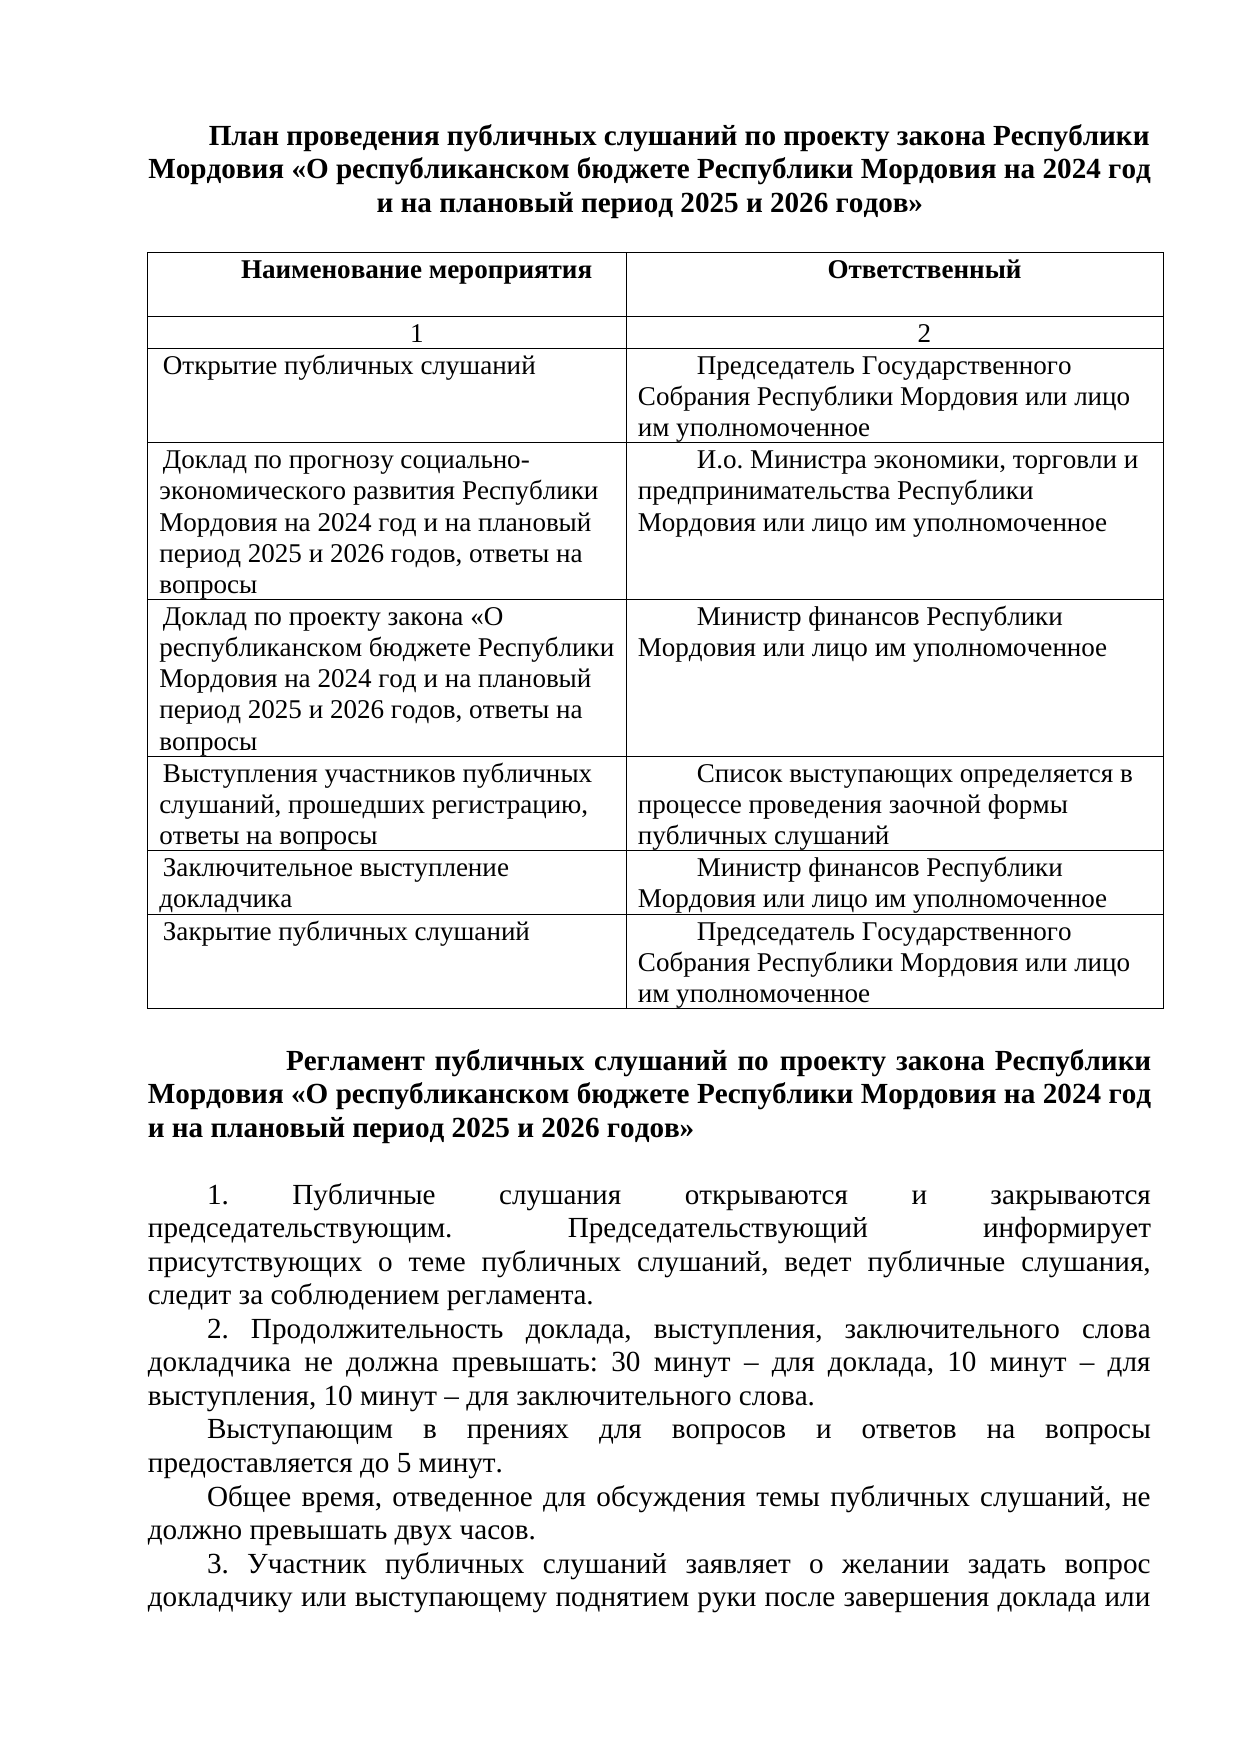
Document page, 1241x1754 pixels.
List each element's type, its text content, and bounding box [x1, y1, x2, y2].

text План проведения публичных слушаний по проекту закона Республики Мордовия «О республиканском бюджете Республики Мордовия на 2024 год и на плановый период 2025 и 2026 годов» [148, 118, 1152, 219]
text 1. Публичные слушания открываются и закрываются председательствующим. Председательствующий информирует присутствующих о теме публичных слушаний, ведет публичные слушания, следит за соблюдением регламента. [148, 1177, 1152, 1311]
text Выступающим в прениях для вопросов и ответов на вопросы предоставляется до 5 минут. [148, 1412, 1152, 1479]
table_cell Председатель Государственного Собрания Республики Мордовия или лицо им уполномоченное [627, 915, 1163, 1008]
table_cell Выступления участников публичных слушаний, прошедших регистрацию, ответы на вопросы [148, 757, 626, 850]
table_cell Министр финансов Республики Мордовия или лицо им уполномоченное [627, 600, 1163, 756]
table_cell Доклад по проекту закона «О республиканском бюджете Республики Мордовия на 2024 год и на плановый период 2025 и 2026 годов, ответы на вопросы [148, 600, 626, 756]
table_cell Закрытие публичных слушаний [148, 915, 626, 1008]
table_cell Заключительное выступление докладчика [148, 851, 626, 914]
table_cell Министр финансов Республики Мордовия или лицо им уполномоченное [627, 851, 1163, 914]
table_cell 2 [627, 317, 1163, 348]
table_cell 1 [148, 317, 626, 348]
table_cell Открытие публичных слушаний [148, 349, 626, 442]
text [148, 1546, 1152, 1613]
text Общее время, отведенное для обсуждения темы публичных слушаний, не должно превышать двух часов. [148, 1479, 1152, 1546]
table_header Наименование мероприятия [148, 253, 626, 316]
table_header Ответственный [627, 253, 1163, 316]
table_cell Список выступающих определяется в процессе проведения заочной формы публичных слушаний [627, 757, 1163, 850]
table_cell Председатель Государственного Собрания Республики Мордовия или лицо им уполномоченное [627, 349, 1163, 442]
text 2. Продолжительность доклада, выступления, заключительного слова докладчика не должна превышать: 30 минут – для доклада, 10 минут – для выступления, 10 минут – для заключительного слова. [148, 1311, 1152, 1412]
table_cell Доклад по прогнозу социально-экономического развития Республики Мордовия на 2024 год и на плановый период 2025 и 2026 годов, ответы на вопросы [148, 443, 626, 599]
text Регламент публичных слушаний по проекту закона Республики Мордовия «О республиканском бюджете Республики Мордовия на 2024 год и на плановый период 2025 и 2026 годов» [148, 1043, 1152, 1143]
table_cell И.о. Министра экономики, торговли и предпринимательства Республики Мордовия или лицо им уполномоченное [627, 443, 1163, 599]
